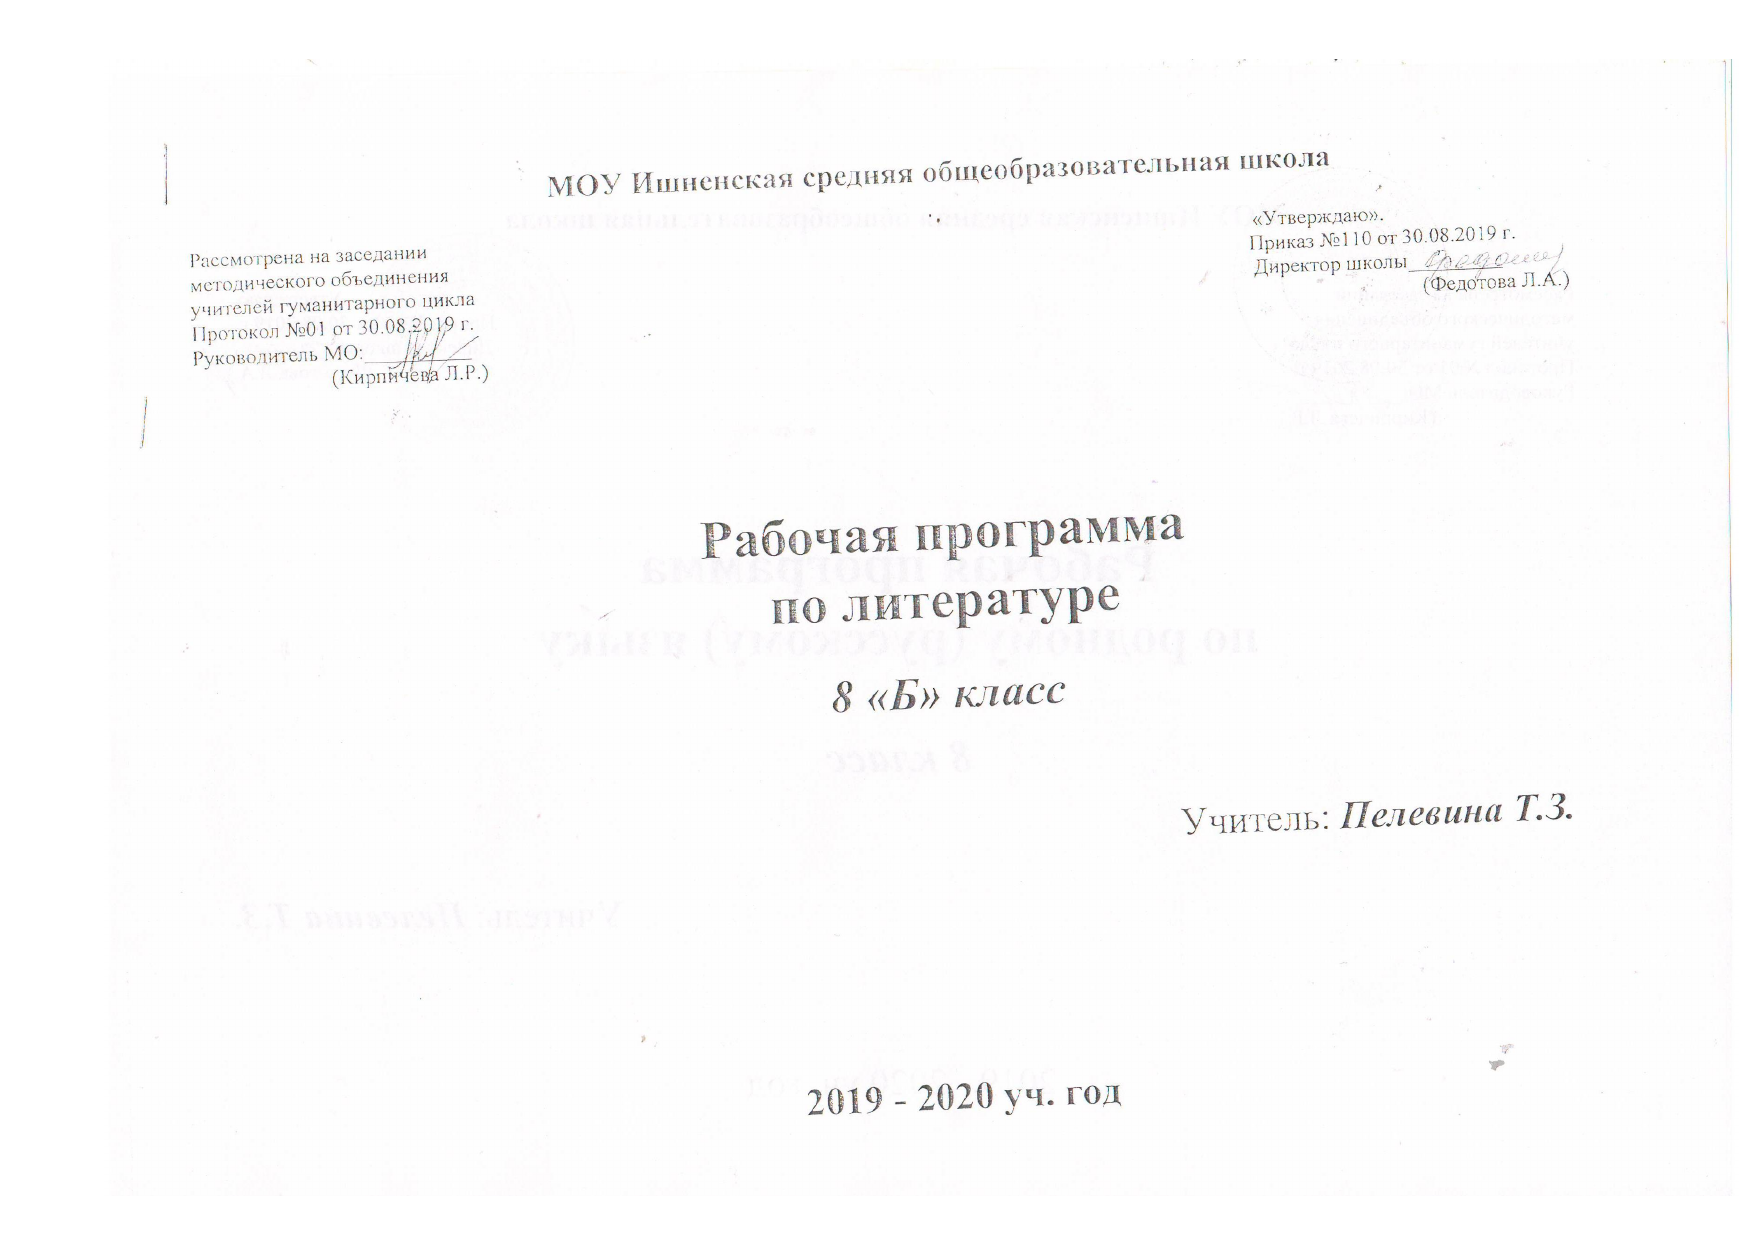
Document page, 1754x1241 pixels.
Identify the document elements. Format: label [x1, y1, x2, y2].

picture [103, 59, 1740, 1196]
